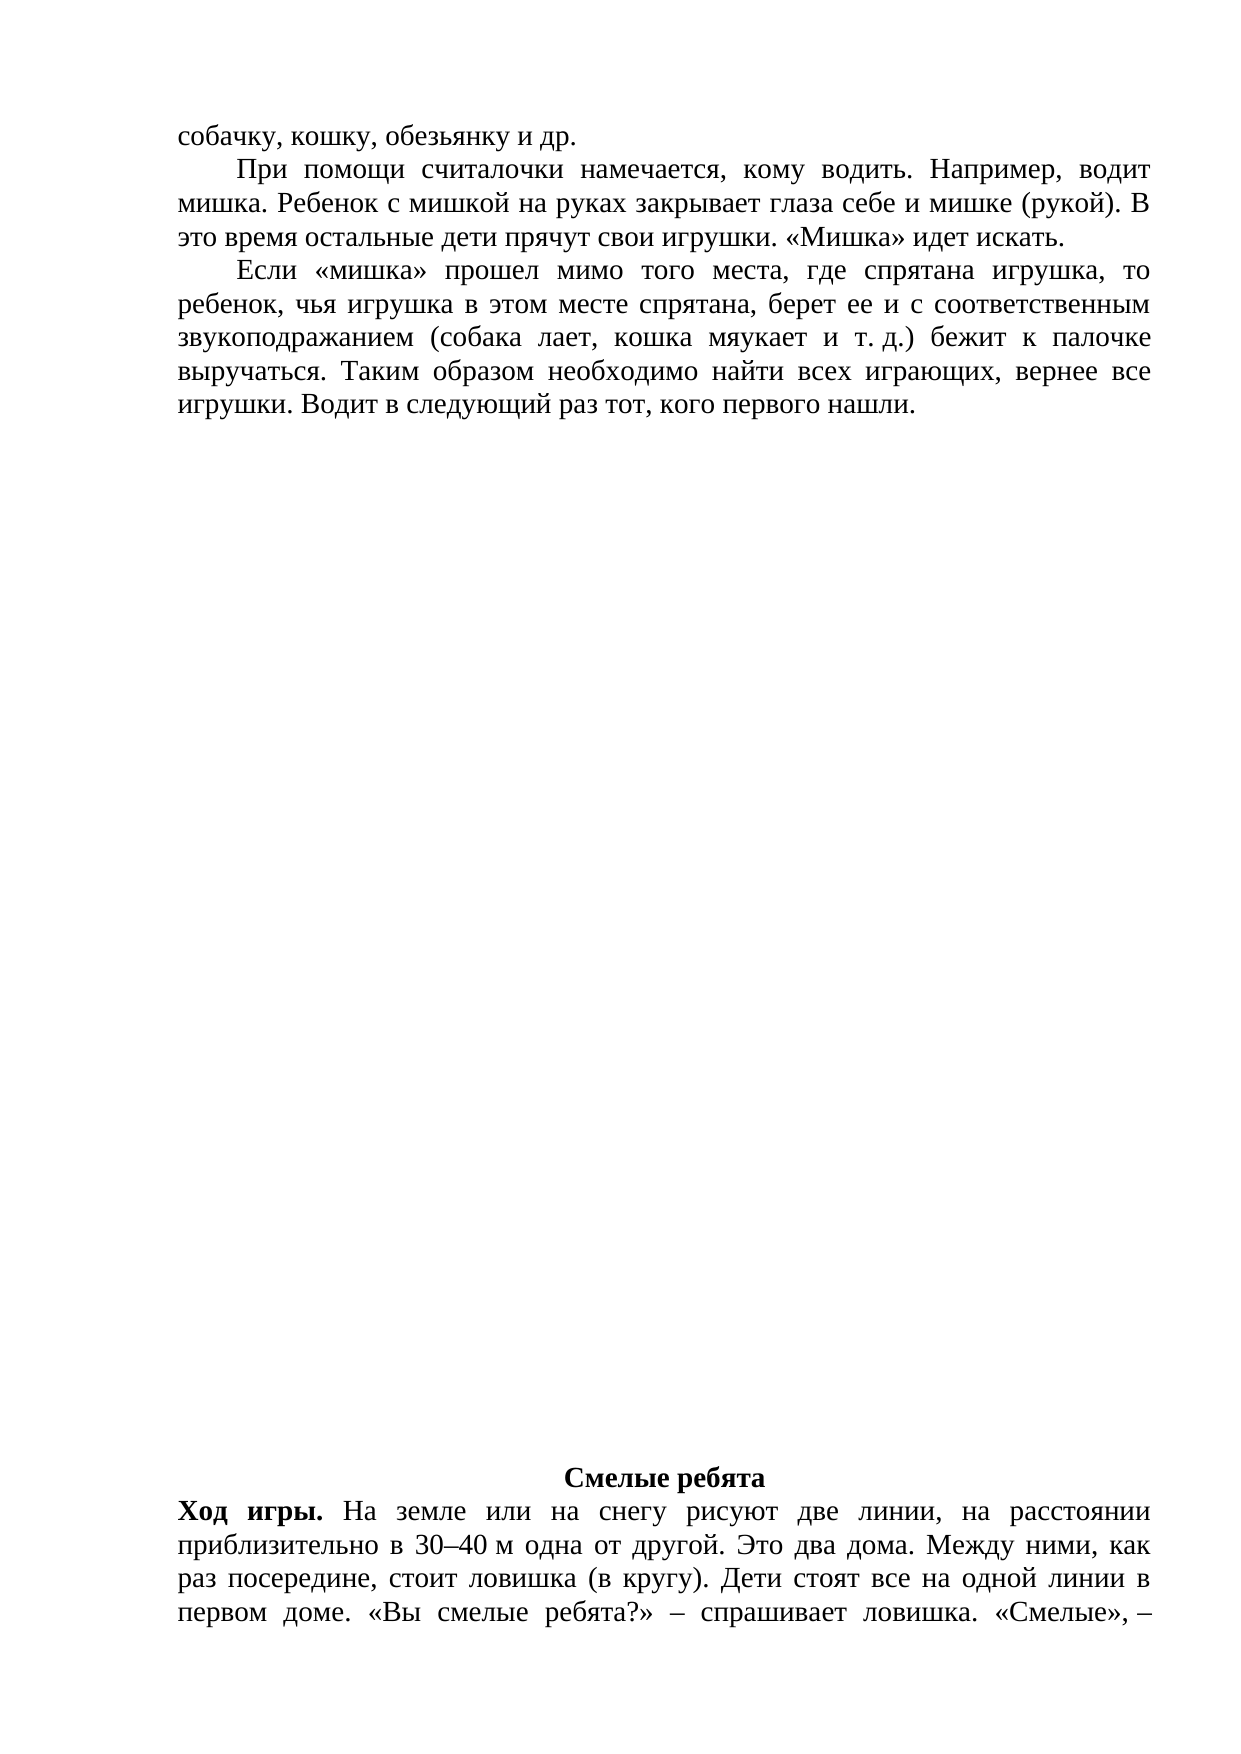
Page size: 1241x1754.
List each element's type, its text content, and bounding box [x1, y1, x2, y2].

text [177, 118, 1152, 152]
text Если «мишка» прошел мимо того места, где спрятана игрушка, то ребенок, чья игрушка в этом месте спрятана, берет ее и с соответственным звукоподражанием (собака лает, кошка мяукает и т. д.) бежит к палочке выручаться. Таким образом необходимо найти всех играющих, вернее все игрушки. Водит в следующий раз тот, кого первого нашли. [177, 252, 1152, 420]
text Смелые ребята [177, 1460, 1152, 1493]
text При помощи считалочки намечается, кому водить. Например, водит мишка. Ребенок с мишкой на руках закрывает глаза себе и мишке (рукой). В это время остальные дети прячут свои игрушки. «Мишка» идет искать. [177, 152, 1152, 252]
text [177, 1493, 1152, 1627]
